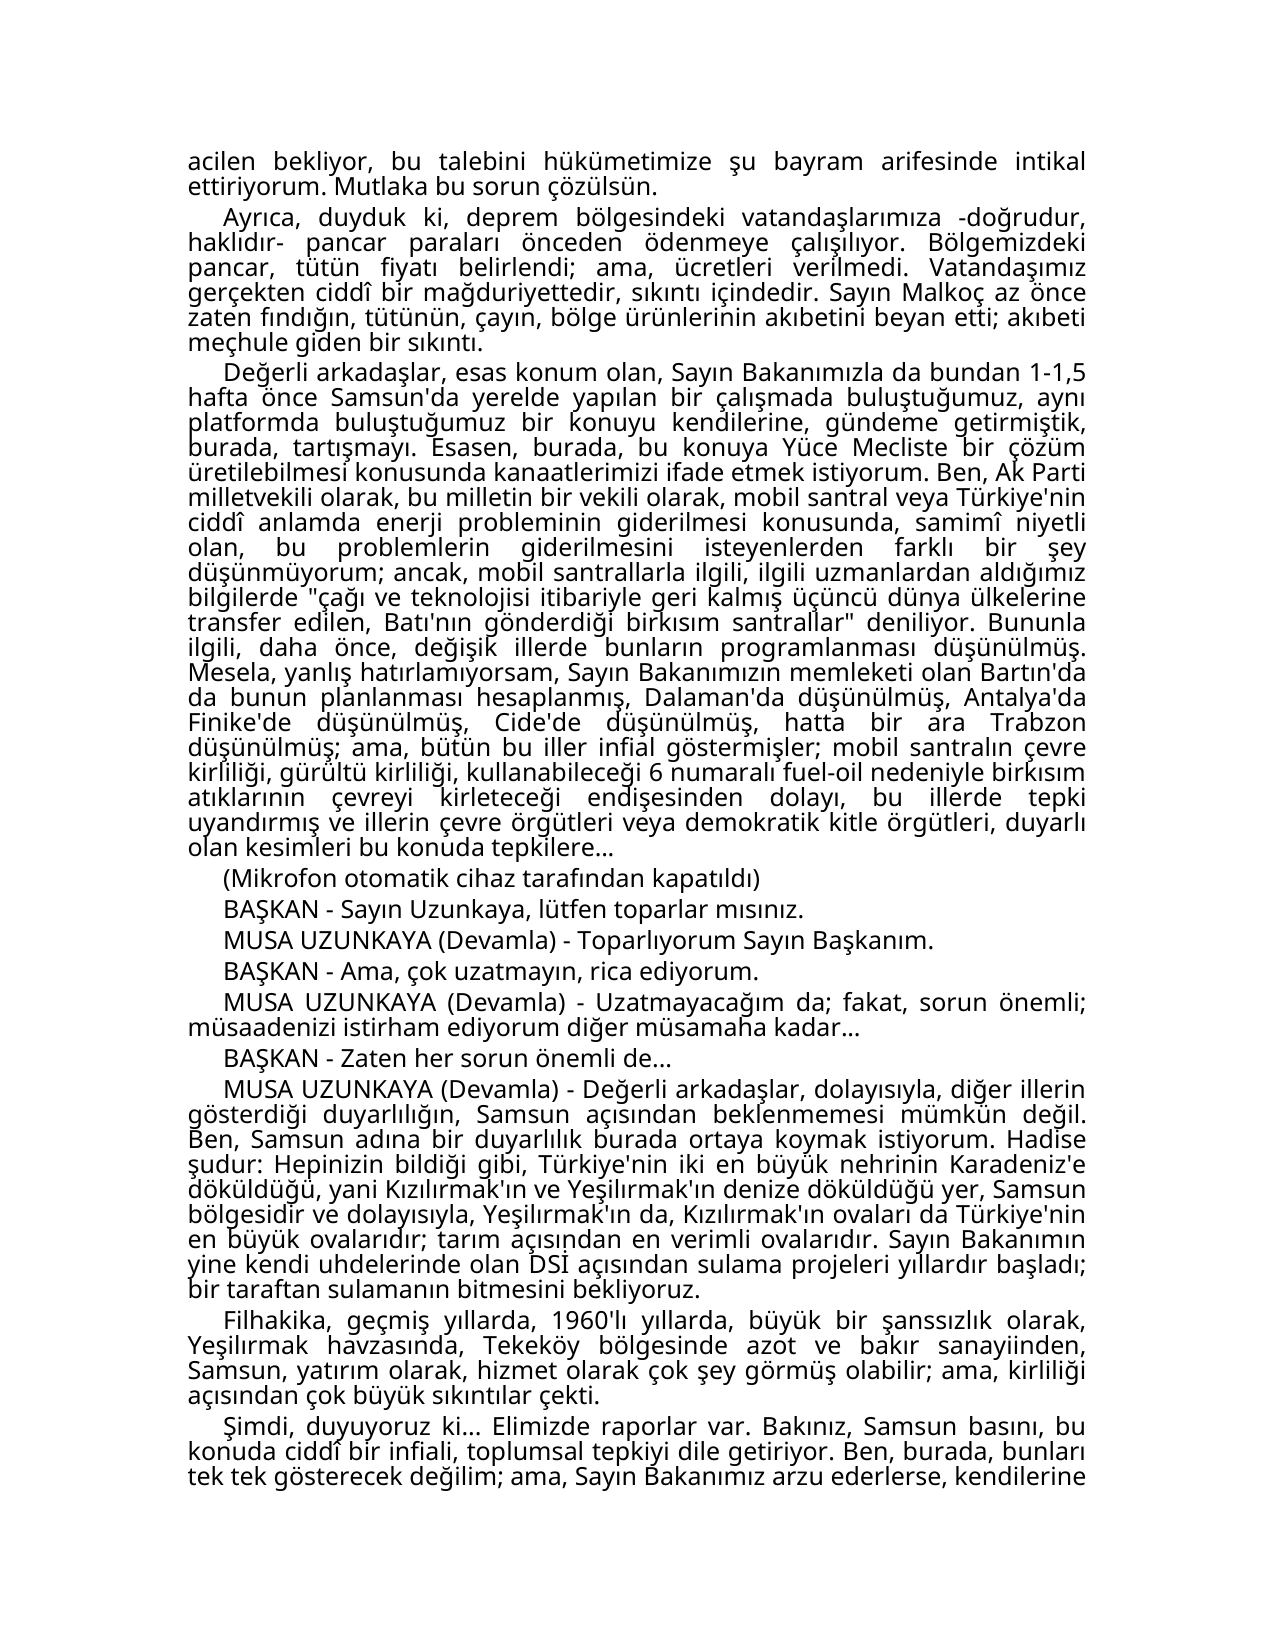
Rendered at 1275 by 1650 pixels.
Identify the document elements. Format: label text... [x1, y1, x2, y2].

text Değerli arkadaşlar, esas konum olan, Sayın Bakanımızla da bundan 1-1,5 hafta önce Samsun'da yerelde yapılan bir çalışmada buluştuğumuz, aynı platformda buluştuğumuz bir konuyu kendilerine, gündeme getirmiştik, burada, tartışmayı. Esasen, burada, bu konuya Yüce Mecliste bir çözüm üretilebilmesi konusunda kanaatlerimizi ifade etmek istiyorum. Ben, Ak Parti milletvekili olarak, bu milletin bir vekili olarak, mobil santral veya Türkiye'nin ciddî anlamda enerji probleminin giderilmesi konusunda, samimî niyetli olan, bu problemlerin giderilmesini isteyenlerden farklı bir şey düşünmüyorum; ancak, mobil santrallarla ilgili, ilgili uzmanlardan aldığımız bilgilerde "çağı ve teknolojisi itibariyle geri kalmış üçüncü dünya ülkelerine transfer edilen, Batı'nın gönderdiği birkısım santrallar" deniliyor. Bununla ilgili, daha önce, değişik illerde bunların programlanması düşünülmüş. Mesela, yanlış hatırlamıyorsam, Sayın Bakanımızın memleketi olan Bartın'da da bunun planlanması hesaplanmış, Dalaman'da düşünülmüş, Antalya'da Finike'de düşünülmüş, Cide'de düşünülmüş, hatta bir ara Trabzon düşünülmüş; ama, bütün bu iller infial göstermişler; mobil santralın çevre kirliliği, gürültü kirliliği, kullanabileceği 6 numaralı fuel-oil nedeniyle birkısım atıklarının çevreyi kirleteceği endişesinden dolayı, bu illerde tepki uyandırmış ve illerin çevre örgütleri veya demokratik kitle örgütleri, duyarlı olan kesimleri bu konuda tepkilere... [187, 362, 1087, 862]
text BAŞKAN - Ama, çok uzatmayın, rica ediyorum. [187, 961, 1087, 986]
text Filhakika, geçmiş yıllarda, 1960'lı yıllarda, büyük bir şanssızlık olarak, Yeşilırmak havzasında, Tekeköy bölgesinde azot ve bakır sanayiinden, Samsun, yatırım olarak, hizmet olarak çok şey görmüş olabilir; ama, kirliliği açısından çok büyük sıkıntılar çekti. [187, 1309, 1087, 1409]
text MUSA UZUNKAYA (Devamla) - Toparlıyorum Sayın Başkanım. [187, 930, 1087, 955]
text MUSA UZUNKAYA (Devamla) - Değerli arkadaşlar, dolayısıyla, diğer illerin gösterdiği duyarlılığın, Samsun açısından beklenmemesi mümkün değil. Ben, Samsun adına bir duyarlılık burada ortaya koymak istiyorum. Hadise şudur: Hepinizin bildiği gibi, Türkiye'nin iki en büyük nehrinin Karadeniz'e döküldüğü, yani Kızılırmak'ın ve Yeşilırmak'ın denize döküldüğü yer, Samsun bölgesidir ve dolayısıyla, Yeşilırmak'ın da, Kızılırmak'ın ovaları da Türkiye'nin en büyük ovalarıdır; tarım açısından en verimli ovalarıdır. Sayın Bakanımın yine kendi uhdelerinde olan DSİ açısından sulama projeleri yıllardır başladı; bir taraftan sulamanın bitmesini bekliyoruz. [187, 1078, 1087, 1303]
text Ayrıca, duyduk ki, deprem bölgesindeki vatandaşlarımıza -doğrudur, haklıdır- pancar paraları önceden ödenmeye çalışılıyor. Bölgemizdeki pancar, tütün fiyatı belirlendi; ama, ücretleri verilmedi. Vatandaşımız gerçekten ciddî bir mağduriyettedir, sıkıntı içindedir. Sayın Malkoç az önce zaten fındığın, tütünün, çayın, bölge ürünlerinin akıbetini beyan etti; akıbeti meçhule giden bir sıkıntı. [187, 206, 1087, 356]
text (Mikrofon otomatik cihaz tarafından kapatıldı) [187, 868, 1087, 893]
text MUSA UZUNKAYA (Devamla) - Uzatmayacağım da; fakat, sorun önemli; müsaadenizi istirham ediyorum diğer müsamaha kadar... [187, 992, 1087, 1042]
text BAŞKAN - Sayın Uzunkaya, lütfen toparlar mısınız. [187, 899, 1087, 924]
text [187, 1415, 1087, 1490]
text BAŞKAN - Zaten her sorun önemli de... [187, 1047, 1087, 1072]
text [187, 150, 1087, 200]
